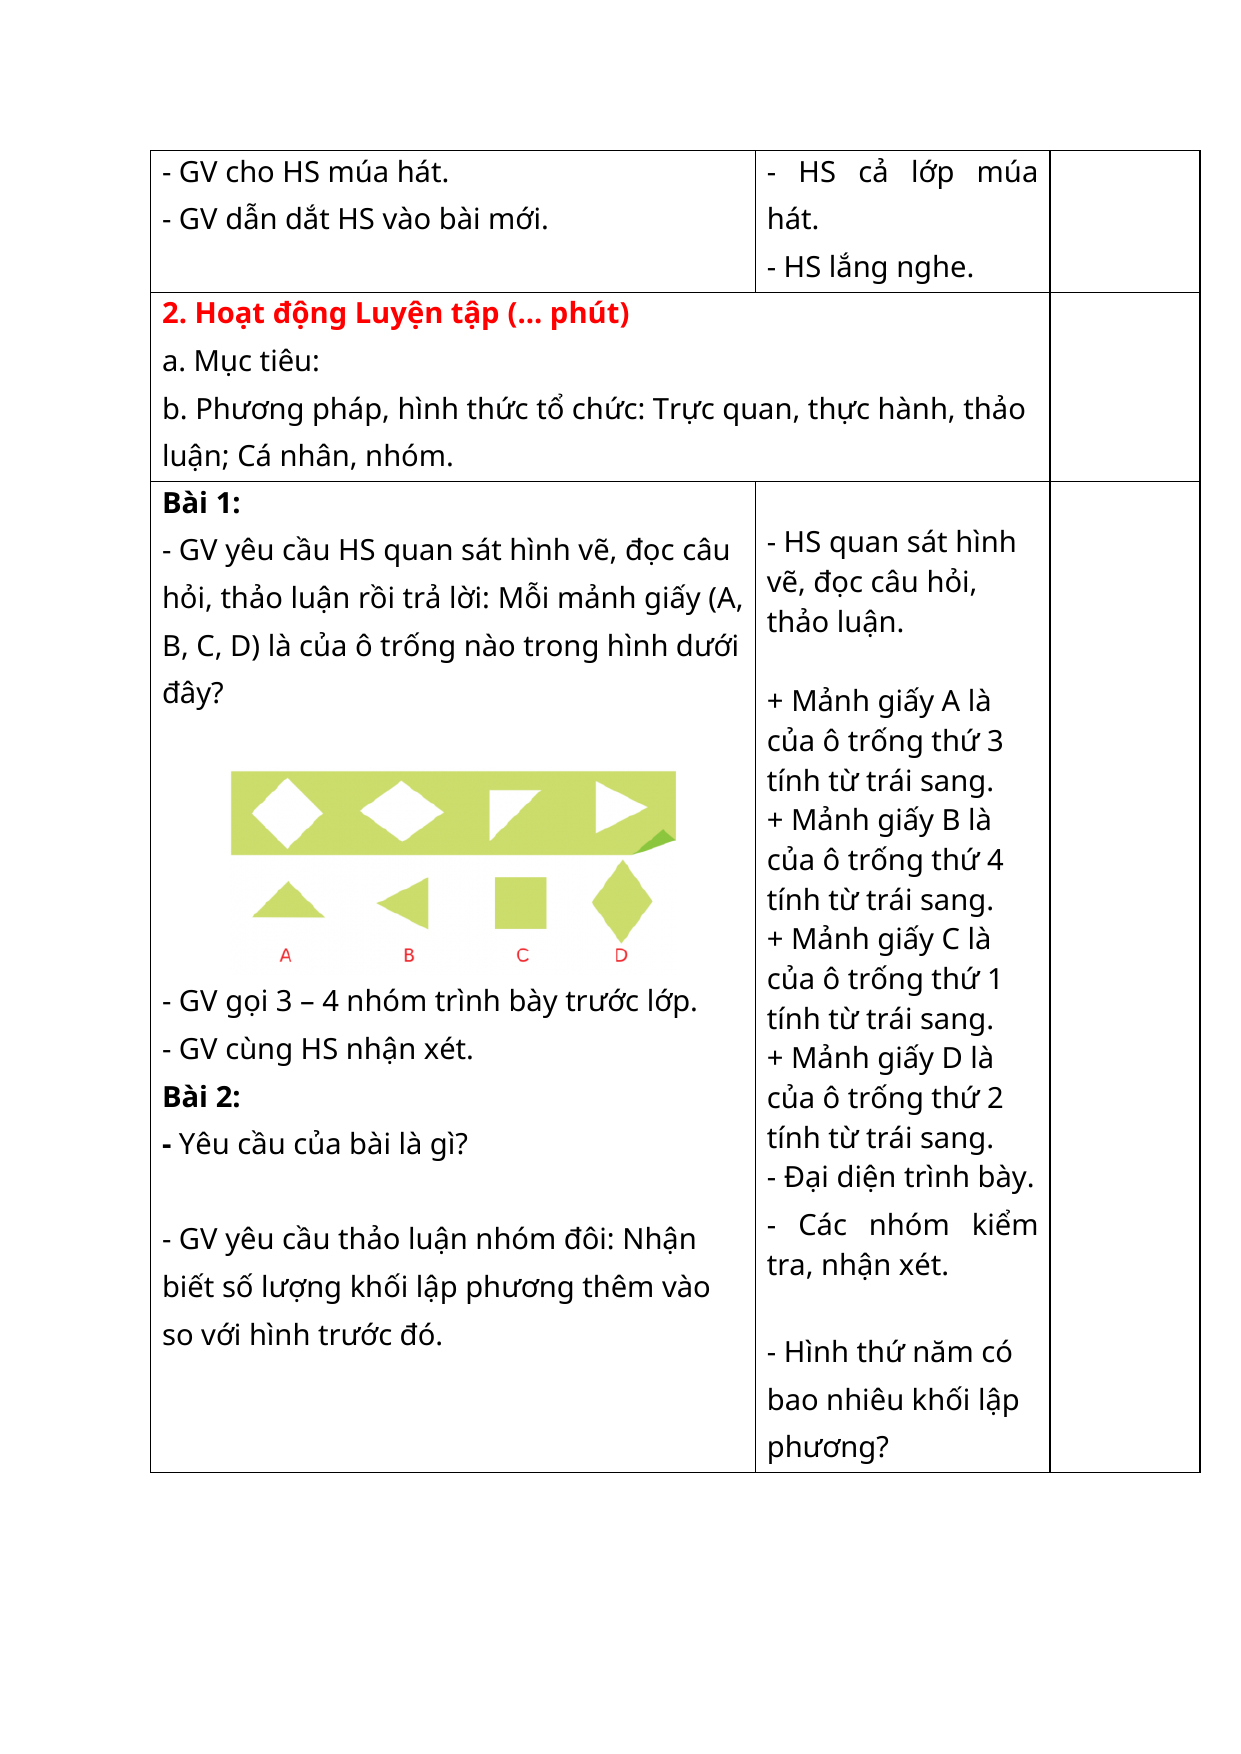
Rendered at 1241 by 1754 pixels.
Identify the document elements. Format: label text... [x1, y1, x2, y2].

table_cell 2. Hoạt động Luyện tập (... phút) a. Mục tiêu: b. Phương pháp, hình thức tổ chức: Trực quan, thực hành, thảo luận; Cá nhân, nhóm. [151, 293, 1049, 481]
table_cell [756, 482, 1049, 1472]
picture [229, 767, 677, 975]
table_cell [1051, 151, 1199, 292]
table_cell [1051, 293, 1199, 481]
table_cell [151, 482, 755, 1472]
table_cell - GV cho HS múa hát. - GV dẫn dắt HS vào bài mới. [151, 151, 755, 292]
table_cell [1051, 482, 1199, 1472]
table_cell - HS cả lớp múa hát. - HS lắng nghe. [756, 151, 1049, 292]
